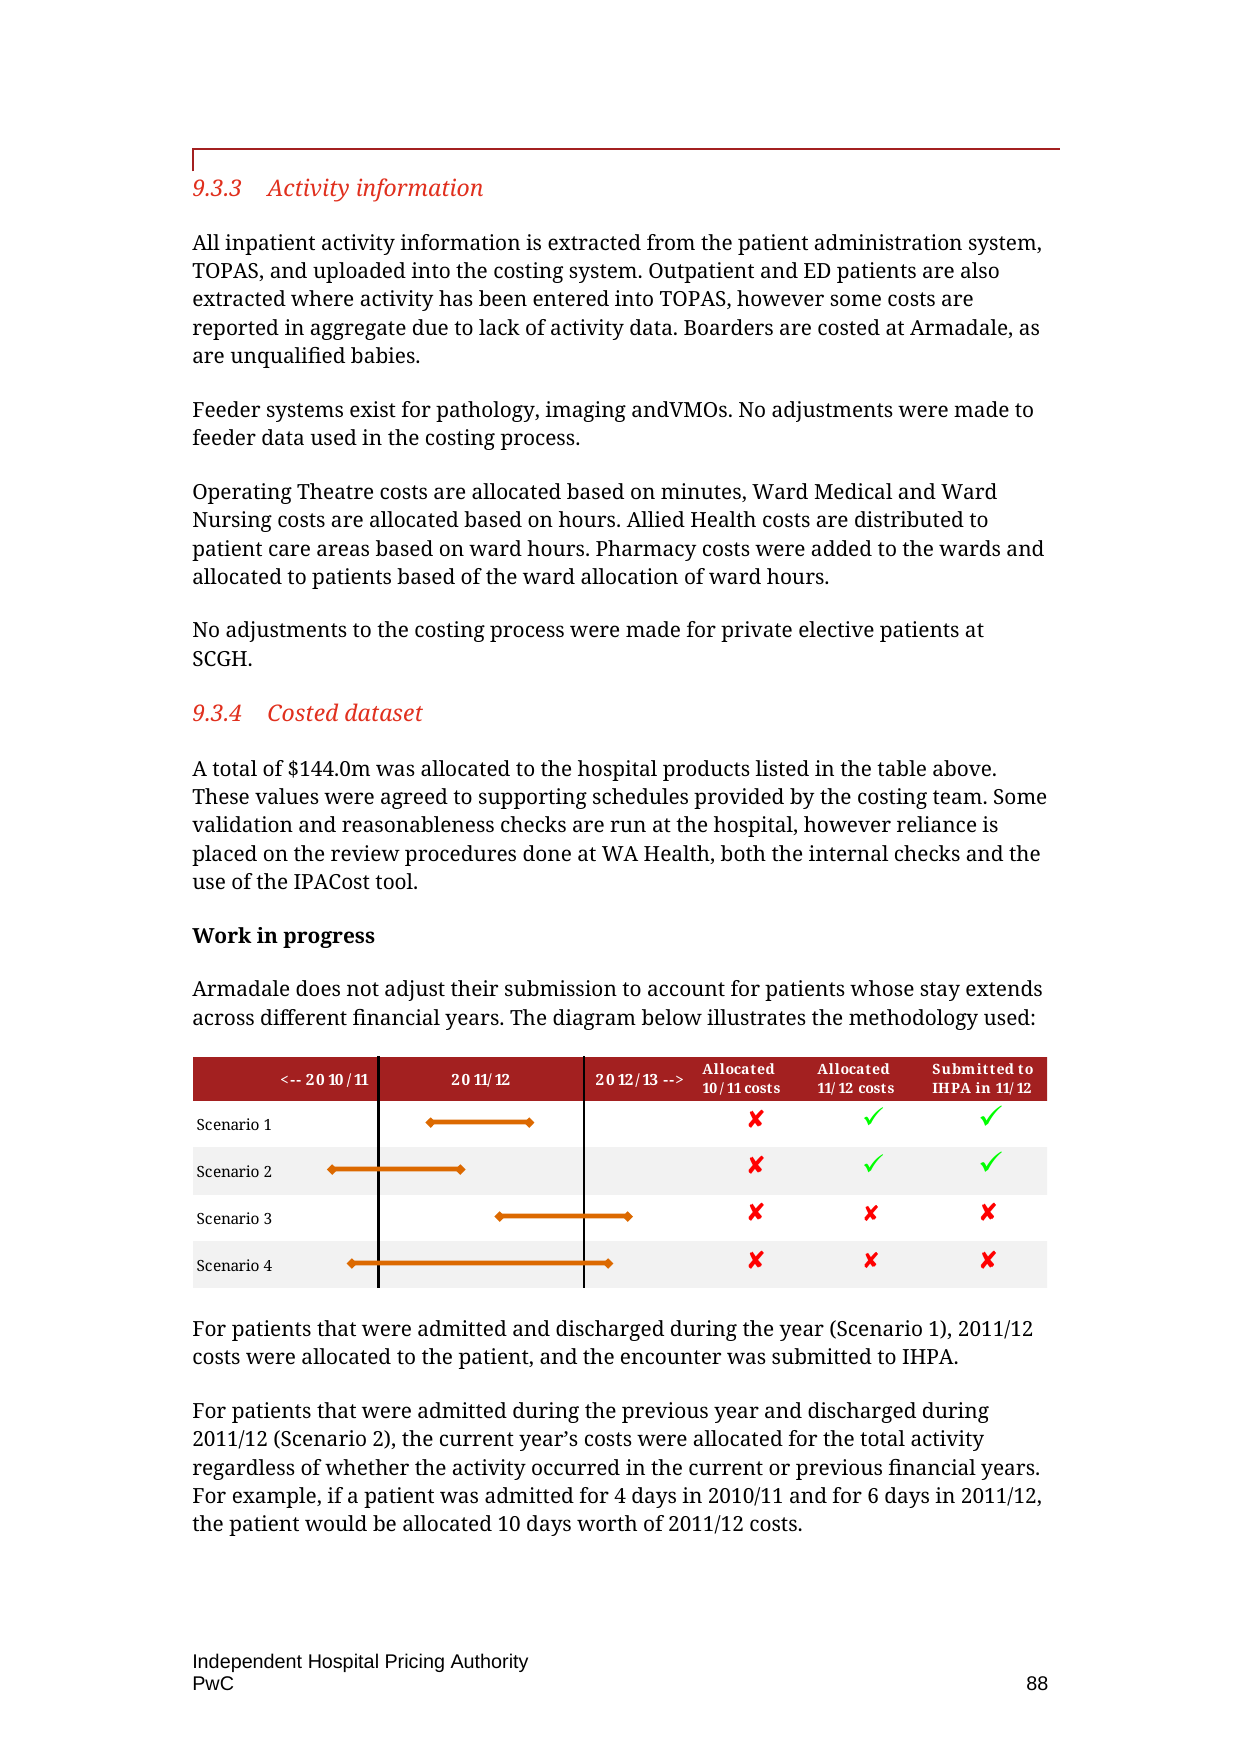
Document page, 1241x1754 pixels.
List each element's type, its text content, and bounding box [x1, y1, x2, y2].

text A total of $144.0m was allocated to the hospital products listed in the table above. These values were agreed to supporting schedules provided by the costing team. Some validation and reasonableness checks are run at the hospital, however reliance is placed on the review procedures done at WA Health, both the internal checks and the use of the IPACost tool. [192, 754, 1048, 896]
text For patients that were admitted during the previous year and discharged during 2011/12 (Scenario 2), the current year’s costs were allocated for the total activity regardless of whether the activity occurred in the current or previous financial years. For example, if a patient was admitted for 4 days in 2010/11 and for 6 days in 2011/12, the patient would be allocated 10 days worth of 2011/12 costs. [192, 1396, 1048, 1538]
subtitle Costed dataset [192, 697, 1048, 729]
text For patients that were admitted and discharged during the year (Scenario 1), 2011/12 costs were allocated to the patient, and the encounter was submitted to IHPA. [192, 1314, 1048, 1371]
text No adjustments to the costing process were made for private elective patients at SCGH. [192, 616, 1048, 672]
subtitle Activity information [192, 165, 1048, 203]
text Operating Theatre costs are allocated based on minutes, Ward Medical and Ward Nursing costs are allocated based on hours. Allied Health costs are distributed to patient care areas based on ward hours. Pharmacy costs were added to the wards and allocated to patients based of the ward allocation of ward hours. [192, 477, 1048, 591]
text Work in progress [192, 921, 1048, 949]
text All inpatient activity information is extracted from the patient administration system, TOPAS, and uploaded into the costing system. Outpatient and ED patients are also extracted where activity has been entered into TOPAS, however some costs are reported in aggregate due to lack of activity data. Boarders are costed at Armadale, as are unqualified babies. [192, 228, 1048, 370]
text Armadale does not adjust their submission to account for patients whose stay extends across different financial years. The diagram below illustrates the methodology used: [192, 974, 1048, 1031]
text Feeder systems exist for pathology, imaging andVMOs. No adjustments were made to feeder data used in the costing process. [192, 395, 1048, 452]
